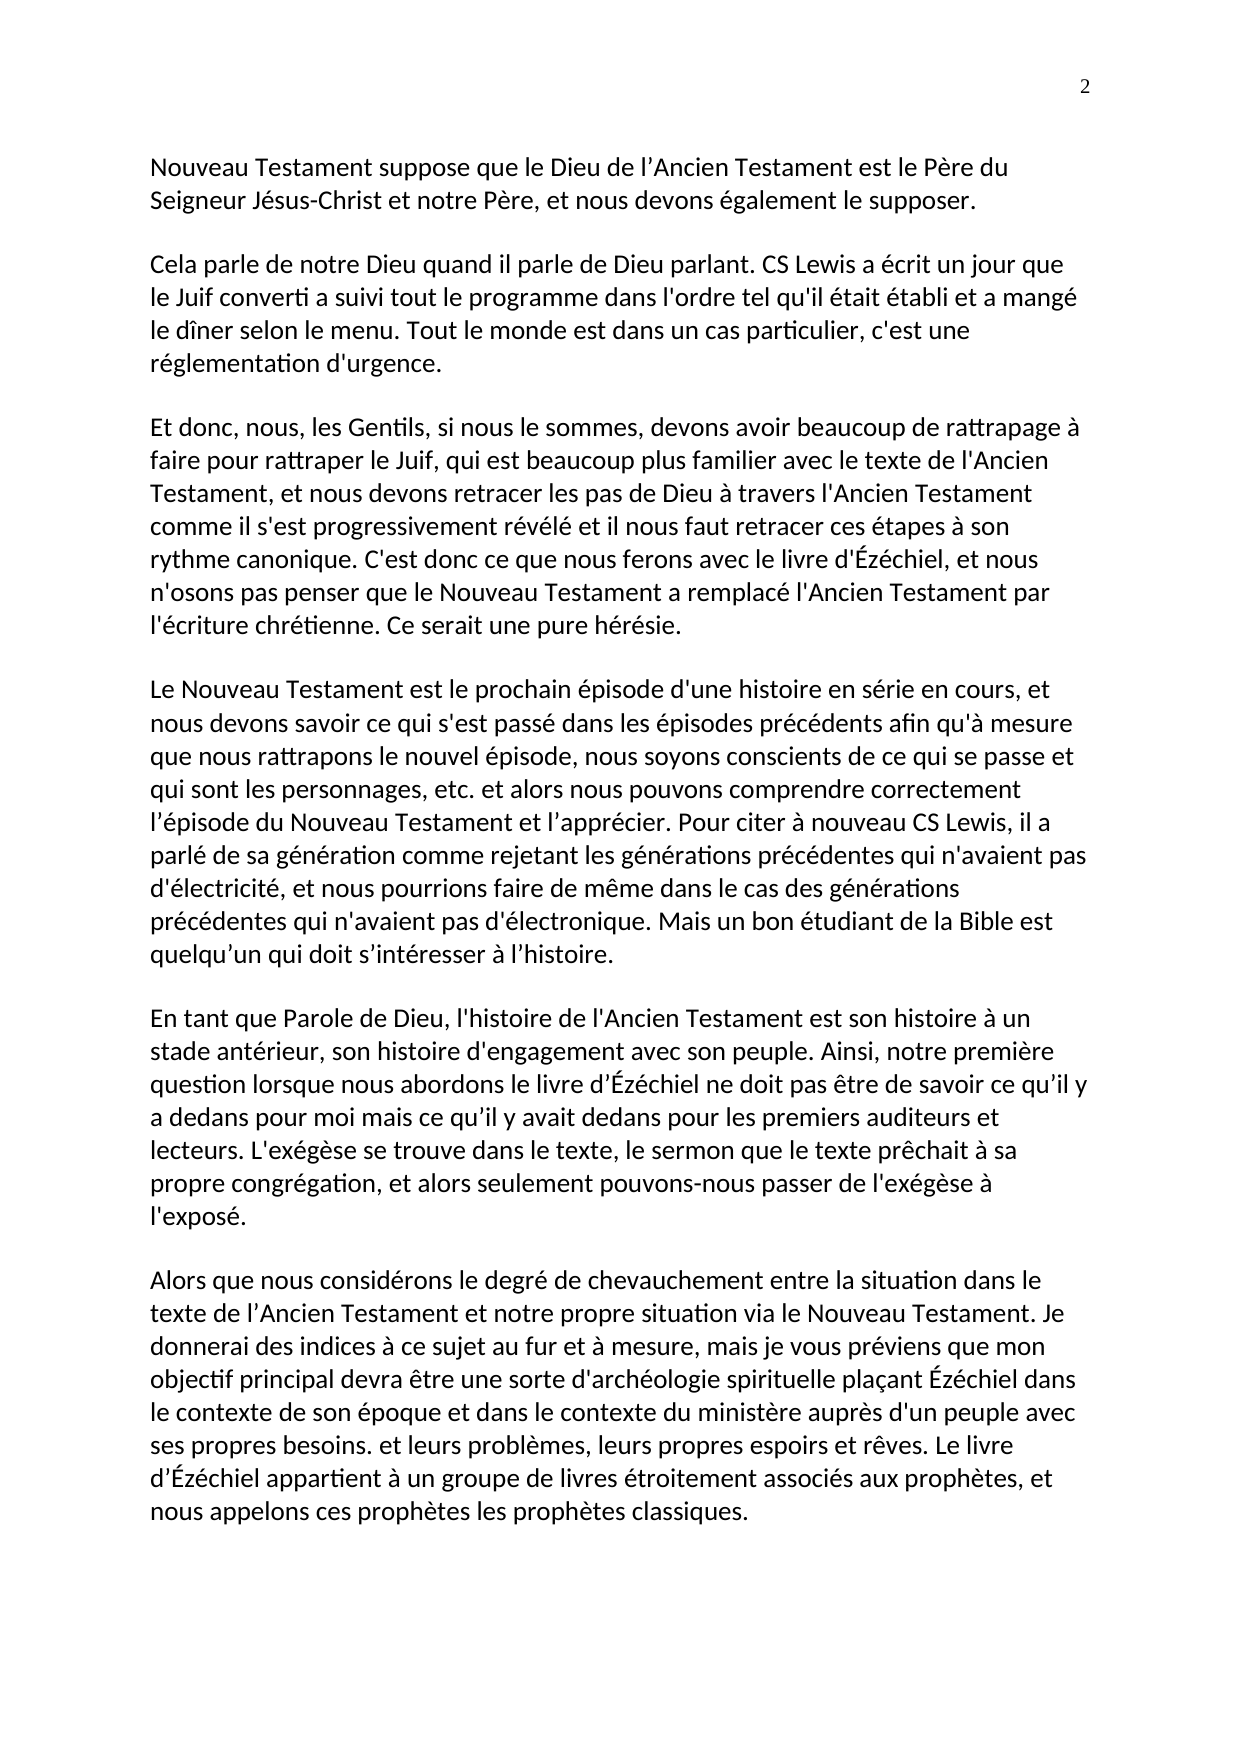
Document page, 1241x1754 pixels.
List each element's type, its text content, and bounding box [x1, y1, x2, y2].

text Le Nouveau Testament est le prochain épisode d'une histoire en série en cours, et nous devons savoir ce qui s'est passé dans les épisodes précédents afin qu'à mesure que nous rattrapons le nouvel épisode, nous soyons conscients de ce qui se passe et qui sont les personnages, etc. et alors nous pouvons comprendre correctement l’épisode du Nouveau Testament et l’apprécier. Pour citer à nouveau CS Lewis, il a parlé de sa génération comme rejetant les générations précédentes qui n'avaient pas d'électricité, et nous pourrions faire de même dans le cas des générations précédentes qui n'avaient pas d'électronique. Mais un bon étudiant de la Bible est quelqu’un qui doit s’intéresser à l’histoire. [150, 673, 1090, 970]
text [150, 150, 1090, 216]
text Alors que nous considérons le degré de chevauchement entre la situation dans le texte de l’Ancien Testament et notre propre situation via le Nouveau Testament. Je donnerai des indices à ce sujet au fur et à mesure, mais je vous préviens que mon objectif principal devra être une sorte d'archéologie spirituelle plaçant Ézéchiel dans le contexte de son époque et dans le contexte du ministère auprès d'un peuple avec ses propres besoins. et leurs problèmes, leurs propres espoirs et rêves. Le livre d’Ézéchiel appartient à un groupe de livres étroitement associés aux prophètes, et nous appelons ces prophètes les prophètes classiques. [150, 1263, 1090, 1527]
text Et donc, nous, les Gentils, si nous le sommes, devons avoir beaucoup de rattrapage à faire pour rattraper le Juif, qui est beaucoup plus familier avec le texte de l'Ancien Testament, et nous devons retracer les pas de Dieu à travers l'Ancien Testament comme il s'est progressivement révélé et il nous faut retracer ces étapes à son rythme canonique. C'est donc ce que nous ferons avec le livre d'Ézéchiel, et nous n'osons pas penser que le Nouveau Testament a remplacé l'Ancien Testament par l'écriture chrétienne. Ce serait une pure hérésie. [150, 410, 1090, 642]
text En tant que Parole de Dieu, l'histoire de l'Ancien Testament est son histoire à un stade antérieur, son histoire d'engagement avec son peuple. Ainsi, notre première question lorsque nous abordons le livre d’Ézéchiel ne doit pas être de savoir ce qu’il y a dedans pour moi mais ce qu’il y avait dedans pour les premiers auditeurs et lecteurs. L'exégèse se trouve dans le texte, le sermon que le texte prêchait à sa propre congrégation, et alors seulement pouvons-nous passer de l'exégèse à l'exposé. [150, 1001, 1090, 1232]
text Cela parle de notre Dieu quand il parle de Dieu parlant. CS Lewis a écrit un jour que le Juif converti a suivi tout le programme dans l'ordre tel qu'il était établi et a mangé le dîner selon le menu. Tout le monde est dans un cas particulier, c'est une réglementation d'urgence. [150, 247, 1090, 379]
